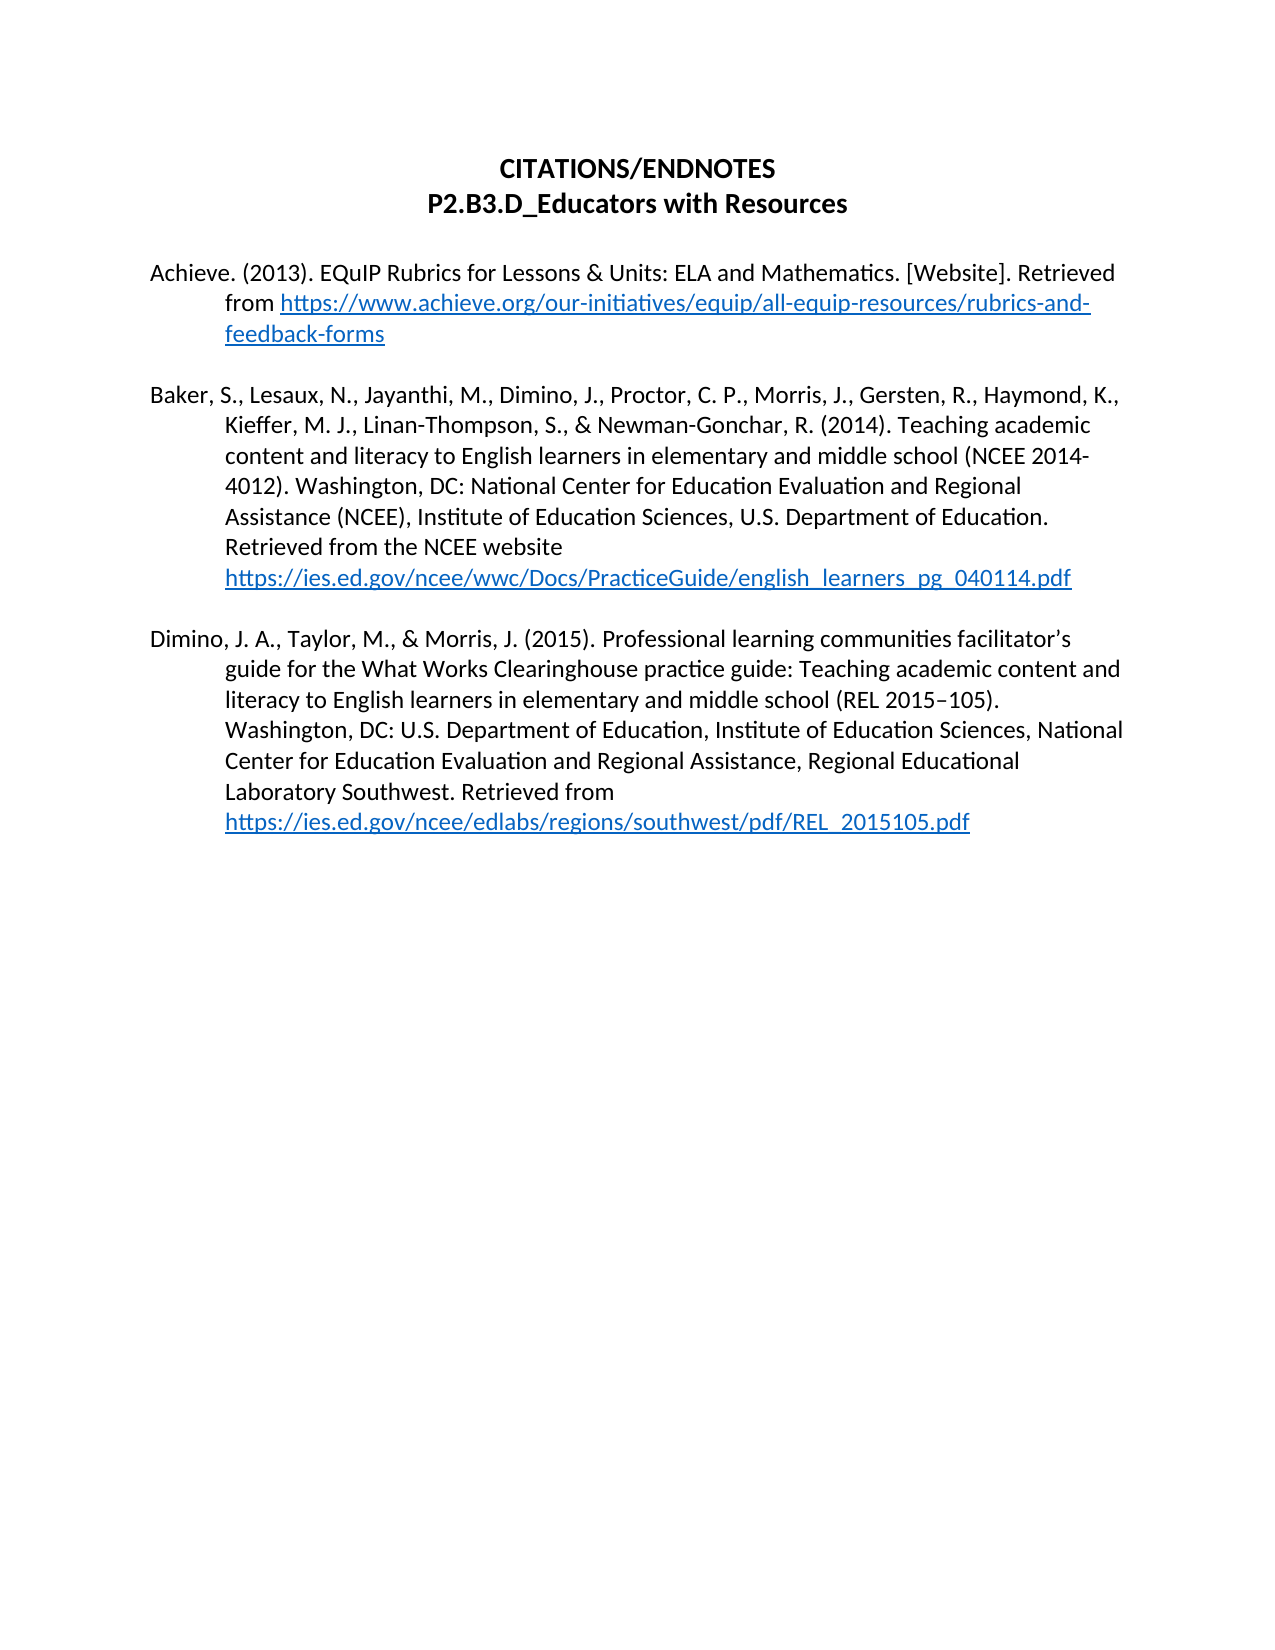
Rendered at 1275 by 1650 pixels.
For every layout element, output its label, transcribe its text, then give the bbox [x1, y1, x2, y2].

text Achieve. (2013). EQuIP Rubrics for Lessons & Units: ELA and Mathematics. [Website]. Retrieved from https://www.achieve.org/our-initiatives/equip/all-equip-resources/rubrics-and-feedback-forms [150, 257, 1125, 348]
text Dimino, J. A., Taylor, M., & Morris, J. (2015). Professional learning communities facilitator’s guide for the What Works Clearinghouse practice guide: Teaching academic content and literacy to English learners in elementary and middle school (REL 2015–105). Washington, DC: U.S. Department of Education, Institute of Education Sciences, National Center for Education Evaluation and Regional Assistance, Regional Educational Laboratory Southwest. Retrieved from https://ies.ed.gov/ncee/edlabs/regions/southwest/pdf/REL_2015105.pdf [150, 623, 1125, 837]
text Baker, S., Lesaux, N., Jayanthi, M., Dimino, J., Proctor, C. P., Morris, J., Gersten, R., Haymond, K., Kieffer, M. J., Linan-Thompson, S., & Newman-Gonchar, R. (2014). Teaching academic content and literacy to English learners in elementary and middle school (NCEE 2014-4012). Washington, DC: National Center for Education Evaluation and Regional Assistance (NCEE), Institute of Education Sciences, U.S. Department of Education. Retrieved from the NCEE website https://ies.ed.gov/ncee/wwc/Docs/PracticeGuide/english_learners_pg_040114.pdf [150, 379, 1125, 593]
text P2.B3.D_Educators with Resources [150, 186, 1125, 221]
text CITATIONS/ENDNOTES [150, 150, 1125, 186]
